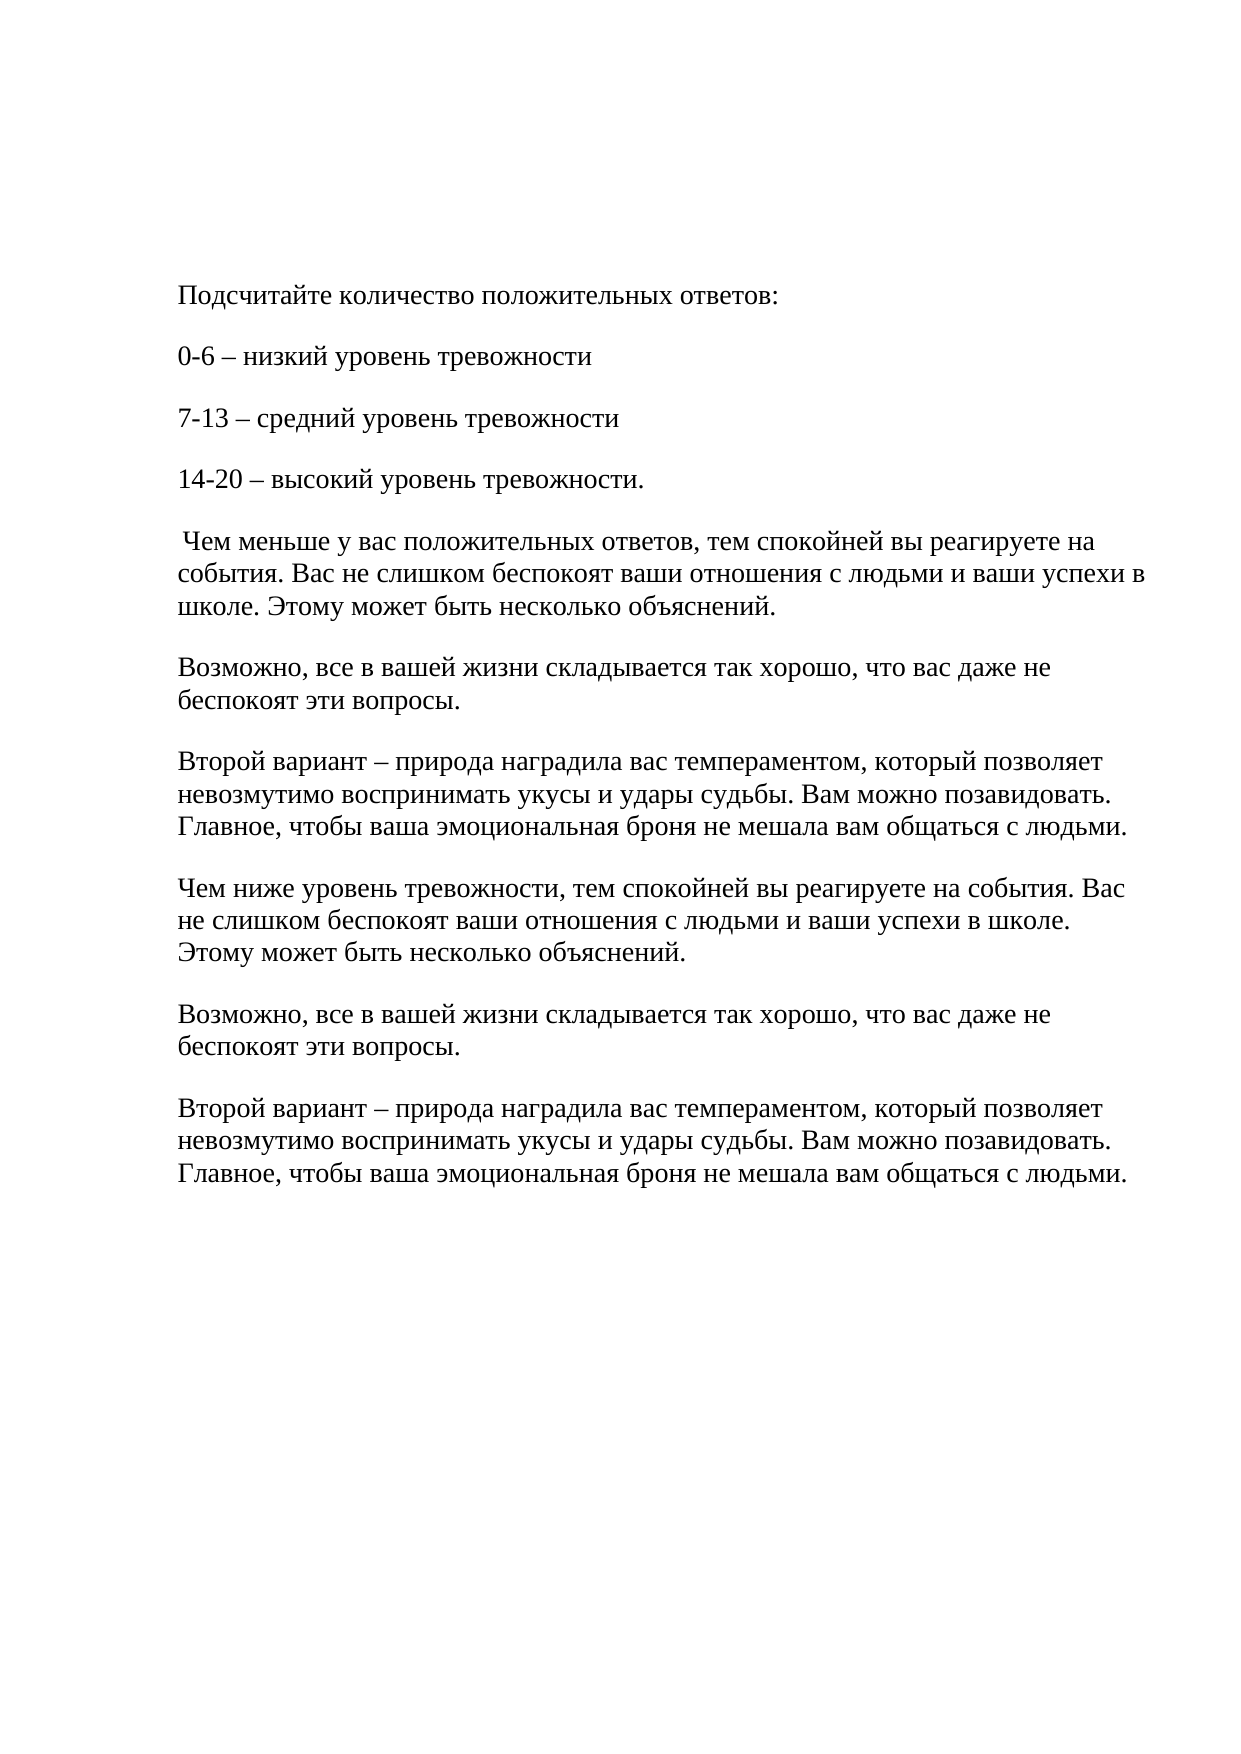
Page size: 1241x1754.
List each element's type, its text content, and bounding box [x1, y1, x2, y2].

text Подсчитайте количество положительных ответов: [177, 278, 1152, 310]
text 7-13 – средний уровень тревожности [177, 401, 1152, 433]
text Чем меньше у вас положительных ответов, тем спокойней вы реагируете на события. Вас не слишком беспокоят ваши отношения с людьми и ваши успехи в школе. Этому может быть несколько объяснений. [177, 524, 1152, 621]
text 14-20 – высокий уровень тревожности. [177, 462, 1152, 495]
text Возможно, все в вашей жизни складывается так хорошо, что вас даже не беспокоят эти вопросы. [177, 650, 1152, 715]
text Второй вариант – природа наградила вас темпераментом, который позволяет невозмутимо воспринимать укусы и удары судьбы. Вам можно позавидовать. Главное, чтобы ваша эмоциональная броня не мешала вам общаться с людьми. [177, 744, 1152, 842]
text Второй вариант – природа наградила вас темпераментом, который позволяет невозмутимо воспринимать укусы и удары судьбы. Вам можно позавидовать. Главное, чтобы ваша эмоциональная броня не мешала вам общаться с людьми. [177, 1091, 1152, 1188]
text Чем ниже уровень тревожности, тем спокойней вы реагируете на события. Вас не слишком беспокоят ваши отношения с людьми и ваши успехи в школе. Этому может быть несколько объяснений. [177, 871, 1152, 968]
text 0-6 – низкий уровень тревожности [177, 339, 1152, 372]
text Возможно, все в вашей жизни складывается так хорошо, что вас даже не беспокоят эти вопросы. [177, 997, 1152, 1062]
